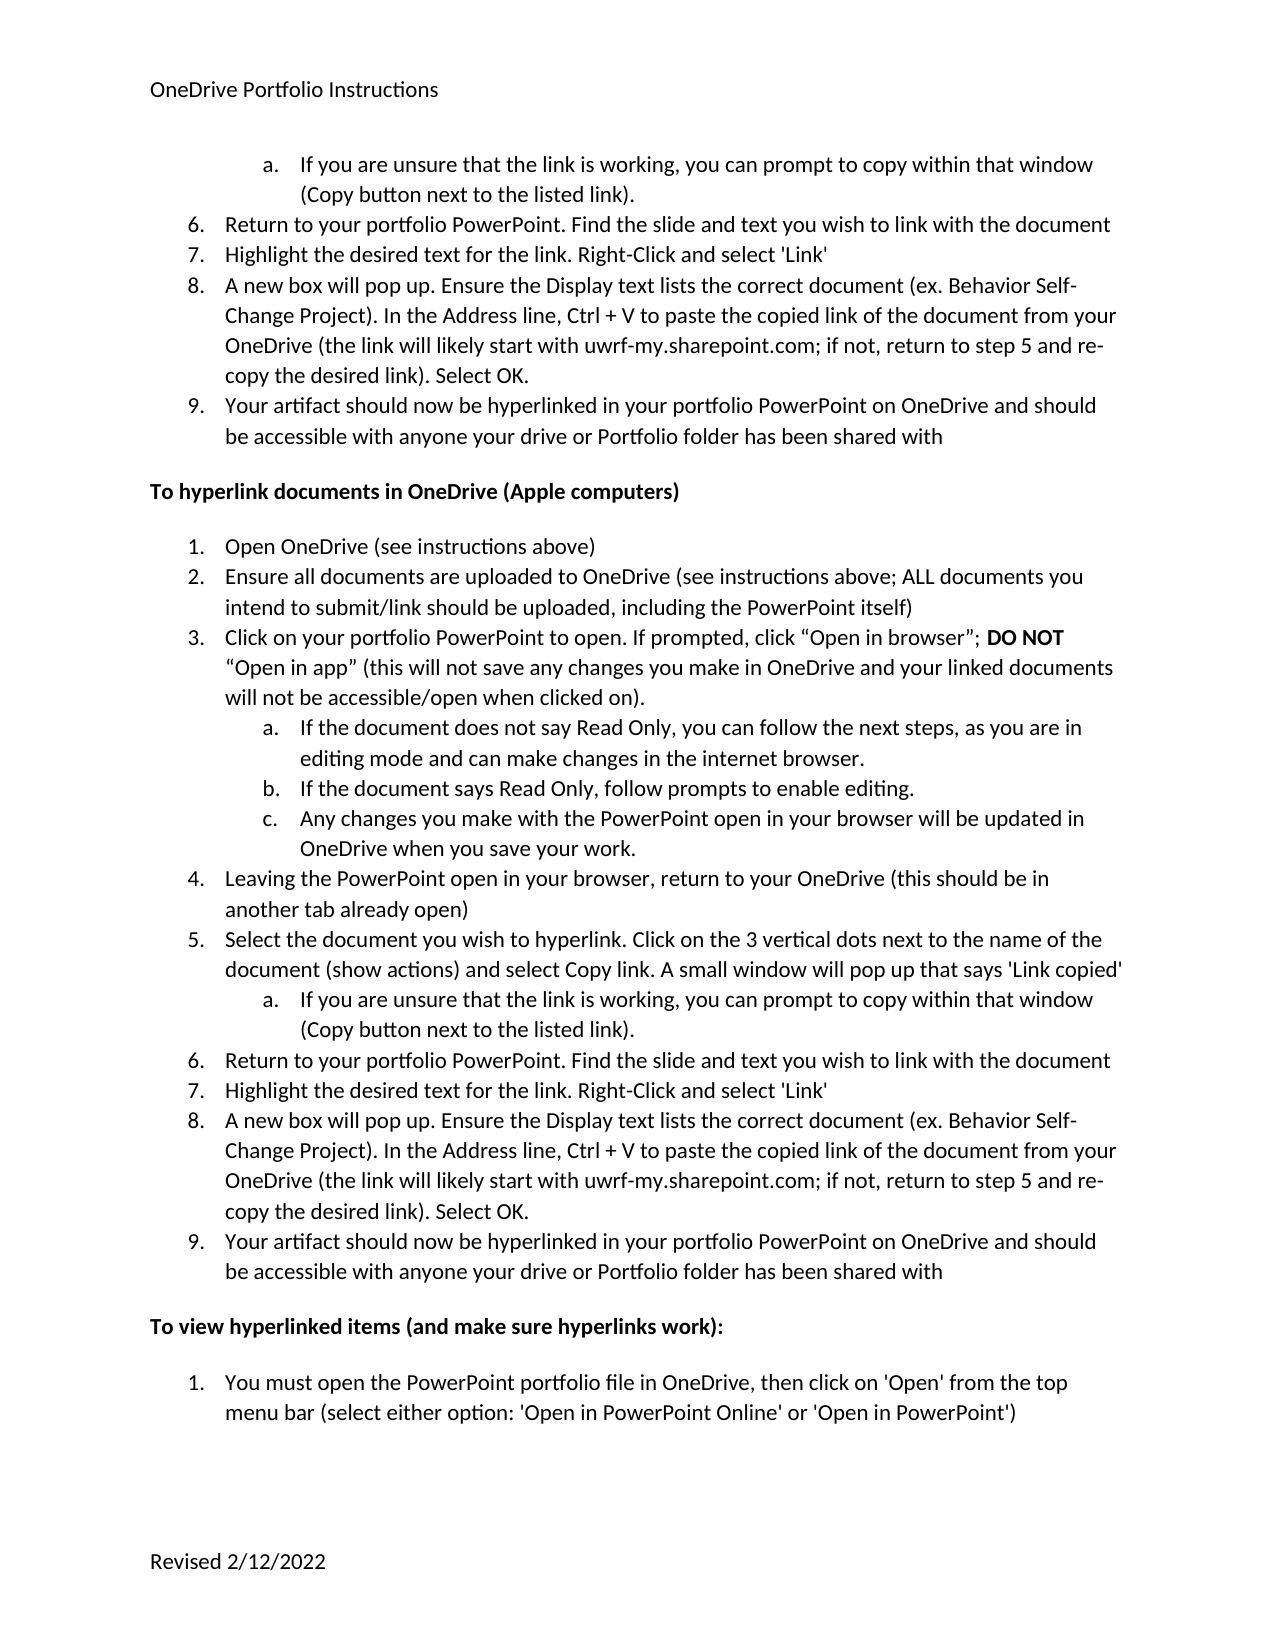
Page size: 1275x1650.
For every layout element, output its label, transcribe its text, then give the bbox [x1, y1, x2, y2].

list Return to your portfolio PowerPoint. Find the slide and text you wish to link with the document [187, 210, 1125, 238]
list If the document does not say Read Only, you can follow the next steps, as you are in editing mode and can make changes in the internet browser. [262, 713, 1125, 772]
list Your artifact should now be hyperlinked in your portfolio PowerPoint on OneDrive and should be accessible with anyone your drive or Portfolio folder has been shared with [187, 392, 1125, 450]
text To view hyperlinked items (and make sure hyperlinks work): [150, 1312, 1125, 1341]
list Click on your portfolio PowerPoint to open. If prompted, click “Open in browser”; DO NOT “Open in app” (this will not save any changes you make in OneDrive and your linked documents will not be accessible/open when clicked on). [187, 623, 1125, 711]
list Your artifact should now be hyperlinked in your portfolio PowerPoint on OneDrive and should be accessible with anyone your drive or Portfolio folder has been shared with [187, 1227, 1125, 1285]
list Highlight the desired text for the link. Right-Click and select 'Link' [187, 1076, 1125, 1104]
list Highlight the desired text for the link. Right-Click and select 'Link' [187, 241, 1125, 269]
list If the document says Read Only, follow prompts to enable editing. [262, 774, 1125, 802]
list Open OneDrive (see instructions above) [187, 532, 1125, 560]
list Select the document you wish to hyperlink. Click on the 3 vertical dots next to the name of the document (show actions) and select Copy link. A small window will pop up that says 'Link copied' [187, 925, 1125, 983]
list Return to your portfolio PowerPoint. Find the slide and text you wish to link with the document [187, 1046, 1125, 1074]
list Ensure all documents are uploaded to OneDrive (see instructions above; ALL documents you intend to submit/link should be uploaded, including the PowerPoint itself) [187, 562, 1125, 621]
list If you are unsure that the link is working, you can prompt to copy within that window (Copy button next to the listed link). [262, 150, 1125, 208]
list A new box will pop up. Ensure the Display text lists the correct document (ex. Behavior Self-Change Project). In the Address line, Ctrl + V to paste the copied link of the document from your OneDrive (the link will likely start with uwrf-my.sharepoint.com; if not, return to step 5 and re-copy the desired link). Select OK. [187, 271, 1125, 389]
text To hyperlink documents in OneDrive (Apple computers) [150, 477, 1125, 505]
list Any changes you make with the PowerPoint open in your browser will be updated in OneDrive when you save your work. [262, 804, 1125, 862]
list A new box will pop up. Ensure the Display text lists the correct document (ex. Behavior Self-Change Project). In the Address line, Ctrl + V to paste the copied link of the document from your OneDrive (the link will likely start with uwrf-my.sharepoint.com; if not, return to step 5 and re-copy the desired link). Select OK. [187, 1106, 1125, 1225]
list Leaving the PowerPoint open in your browser, return to your OneDrive (this should be in another tab already open) [187, 864, 1125, 923]
list If you are unsure that the link is working, you can prompt to copy within that window (Copy button next to the listed link). [262, 985, 1125, 1044]
list You must open the PowerPoint portfolio file in OneDrive, then click on 'Open' from the top menu bar (select either option: 'Open in PowerPoint Online' or 'Open in PowerPoint') [187, 1368, 1125, 1426]
